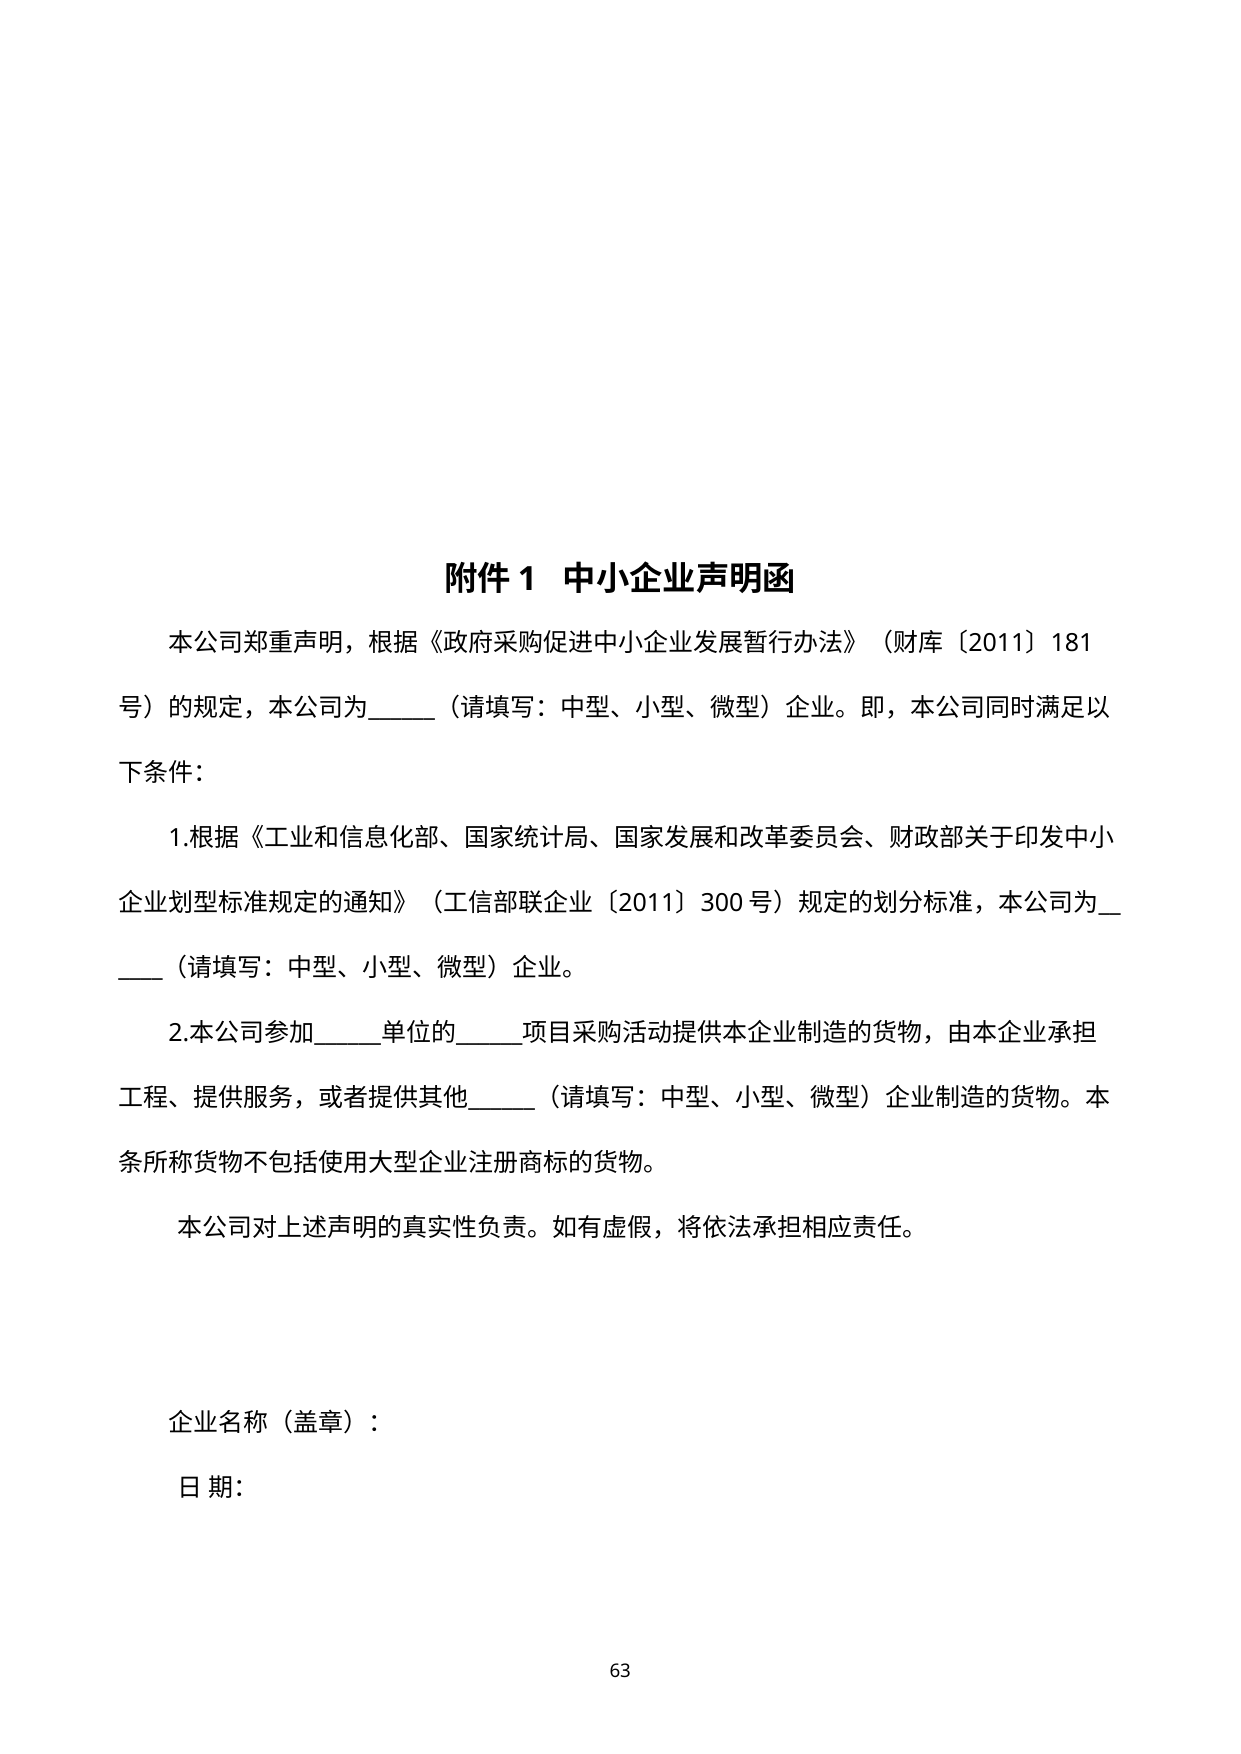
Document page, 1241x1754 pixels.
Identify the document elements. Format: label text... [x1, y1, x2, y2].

text 2.本公司参加______单位的______项目采购活动提供本企业制造的货物，由本企业承担工程、提供服务，或者提供其他______（请填写：中型、小型、微型）企业制造的货物。本条所称货物不包括使用大型企业注册商标的货物。 [118, 998, 1122, 1193]
text 企业名称（盖章）： [118, 1388, 1122, 1453]
text 日 期： [118, 1453, 1122, 1518]
text 1.根据《工业和信息化部、国家统计局、国家发展和改革委员会、财政部关于印发中小企业划型标准规定的通知》（工信部联企业〔2011〕300号）规定的划分标准，本公司为______（请填写：中型、小型、微型）企业。 [118, 803, 1122, 998]
text 本公司对上述声明的真实性负责。如有虚假，将依法承担相应责任。 [118, 1193, 1122, 1258]
text 附件1 中小企业声明函 [118, 543, 1122, 608]
text 本公司郑重声明，根据《政府采购促进中小企业发展暂行办法》（财库〔2011〕181号）的规定，本公司为______（请填写：中型、小型、微型）企业。即，本公司同时满足以下条件： [118, 608, 1122, 803]
